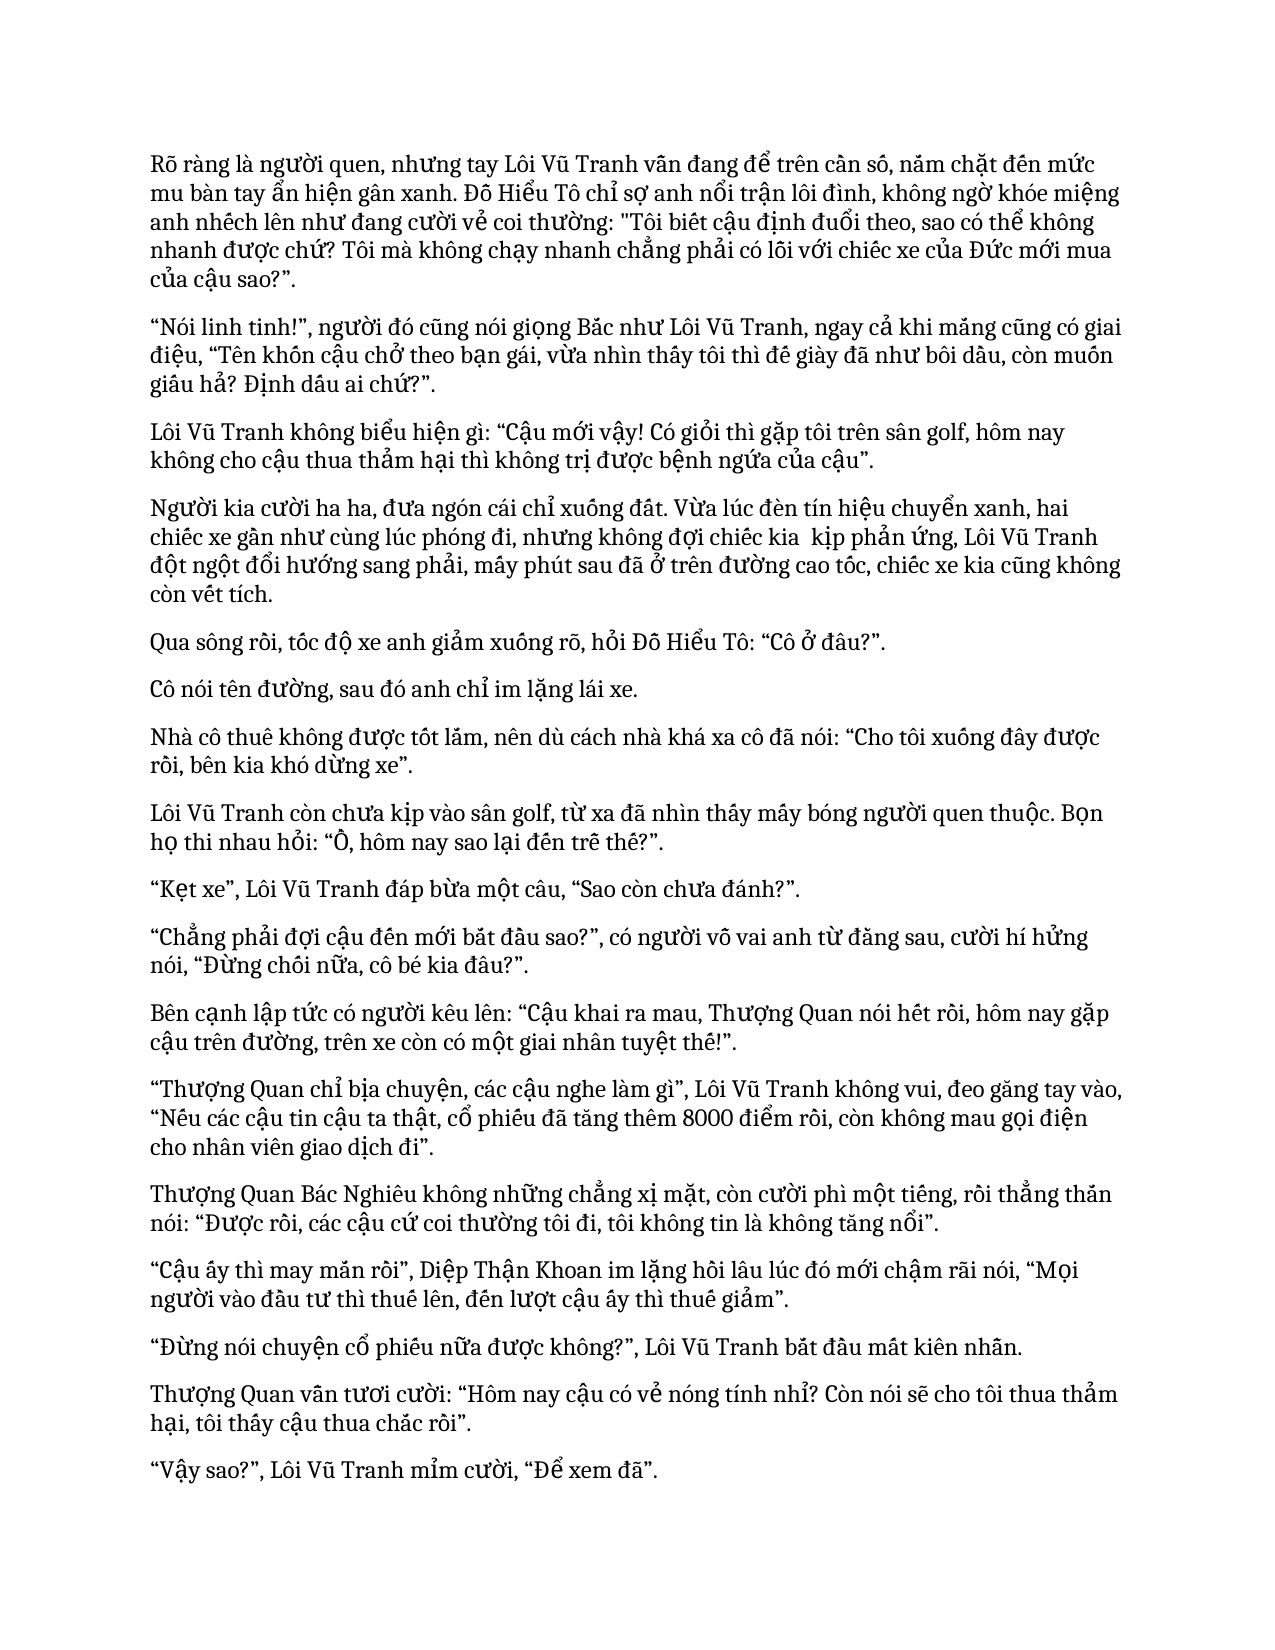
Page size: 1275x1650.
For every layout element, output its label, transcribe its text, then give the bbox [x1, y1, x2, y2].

text “Vậy sao?”, Lôi Vũ Tranh mỉm cười, “Để xem đã”. [150, 1456, 1125, 1485]
text “Chẳng phải đợi cậu đến mới bắt đầu sao?”, có người vỗ vai anh từ đằng sau, cười hí hửng nói, “Đừng chối nữa, cô bé kia đâu?”. [150, 922, 1125, 980]
text Thượng Quan Bác Nghiêu không những chẳng xị mặt, còn cười phì một tiếng, rồi thẳng thắn nói: “Được rồi, các cậu cứ coi thường tôi đi, tôi không tin là không tăng nổi”. [150, 1180, 1125, 1237]
text “Thượng Quan chỉ bịa chuyện, các cậu nghe làm gì”, Lôi Vũ Tranh không vui, đeo găng tay vào, “Nếu các cậu tin cậu ta thật, cổ phiếu đã tăng thêm 8000 điểm rồi, còn không mau gọi điện cho nhân viên giao dịch đi”. [150, 1075, 1125, 1161]
text Bên cạnh lập tức có người kêu lên: “Cậu khai ra mau, Thượng Quan nói hết rồi, hôm nay gặp cậu trên đường, trên xe còn có một giai nhân tuyệt thế!”. [150, 999, 1125, 1056]
text Rõ ràng là người quen, nhưng tay Lôi Vũ Tranh vẫn đang để trên cần số, nắm chặt đến mức mu bàn tay ẩn hiện gân xanh. Đỗ Hiểu Tô chỉ sợ anh nổi trận lôi đình, không ngờ khóe miệng anh nhếch lên như đang cười vẻ coi thường: "Tôi biết cậu định đuổi theo, sao có thể không nhanh được chứ? Tôi mà không chạy nhanh chẳng phải có lỗi với chiếc xe của Đức mới mua của cậu sao?”. [150, 150, 1125, 294]
text “Cậu ấy thì may mắn rồi”, Diệp Thận Khoan im lặng hồi lâu lúc đó mới chậm rãi nói, “Mọi người vào đầu tư thì thuế lên, đến lượt cậu ấy thì thuế giảm”. [150, 1256, 1125, 1314]
text “Kẹt xe”, Lôi Vũ Tranh đáp bừa một câu, “Sao còn chưa đánh?”. [150, 875, 1125, 904]
text “Đừng nói chuyện cổ phiếu nữa được không?”, Lôi Vũ Tranh bắt đầu mất kiên nhẫn. [150, 1332, 1125, 1361]
text Người kia cười ha ha, đưa ngón cái chỉ xuống đất. Vừa lúc đèn tín hiệu chuyển xanh, hai chiếc xe gần như cùng lúc phóng đi, nhưng không đợi chiếc kia kịp phản ứng, Lôi Vũ Tranh đột ngột đổi hướng sang phải, mấy phút sau đã ở trên đường cao tốc, chiếc xe kia cũng không còn vết tích. [150, 494, 1125, 609]
text Qua sông rồi, tốc độ xe anh giảm xuống rõ, hỏi Đỗ Hiểu Tô: “Cô ở đâu?”. [150, 627, 1125, 656]
text Lôi Vũ Tranh không biểu hiện gì: “Cậu mới vậy! Có giỏi thì gặp tôi trên sân golf, hôm nay không cho cậu thua thảm hại thì không trị được bệnh ngứa của cậu”. [150, 417, 1125, 475]
text Thượng Quan vẫn tươi cười: “Hôm nay cậu có vẻ nóng tính nhỉ? Còn nói sẽ cho tôi thua thảm hại, tôi thấy cậu thua chắc rồi”. [150, 1380, 1125, 1437]
text Lôi Vũ Tranh còn chưa kịp vào sân golf, từ xa đã nhìn thấy mấy bóng người quen thuộc. Bọn họ thi nhau hỏi: “Ồ, hôm nay sao lại đến trễ thế?”. [150, 799, 1125, 856]
text “Nói linh tinh!”, người đó cũng nói giọng Bắc như Lôi Vũ Tranh, ngay cả khi mắng cũng có giai điệu, “Tên khốn cậu chở theo bạn gái, vừa nhìn thấy tôi thì đế giày đã như bôi dầu, còn muốn giấu hả? Định dấu ai chứ?”. [150, 312, 1125, 399]
text Cô nói tên đường, sau đó anh chỉ im lặng lái xe. [150, 675, 1125, 704]
text Nhà cô thuê không được tốt lắm, nên dù cách nhà khá xa cô đã nói: “Cho tôi xuống đây được rồi, bên kia khó dừng xe”. [150, 722, 1125, 780]
